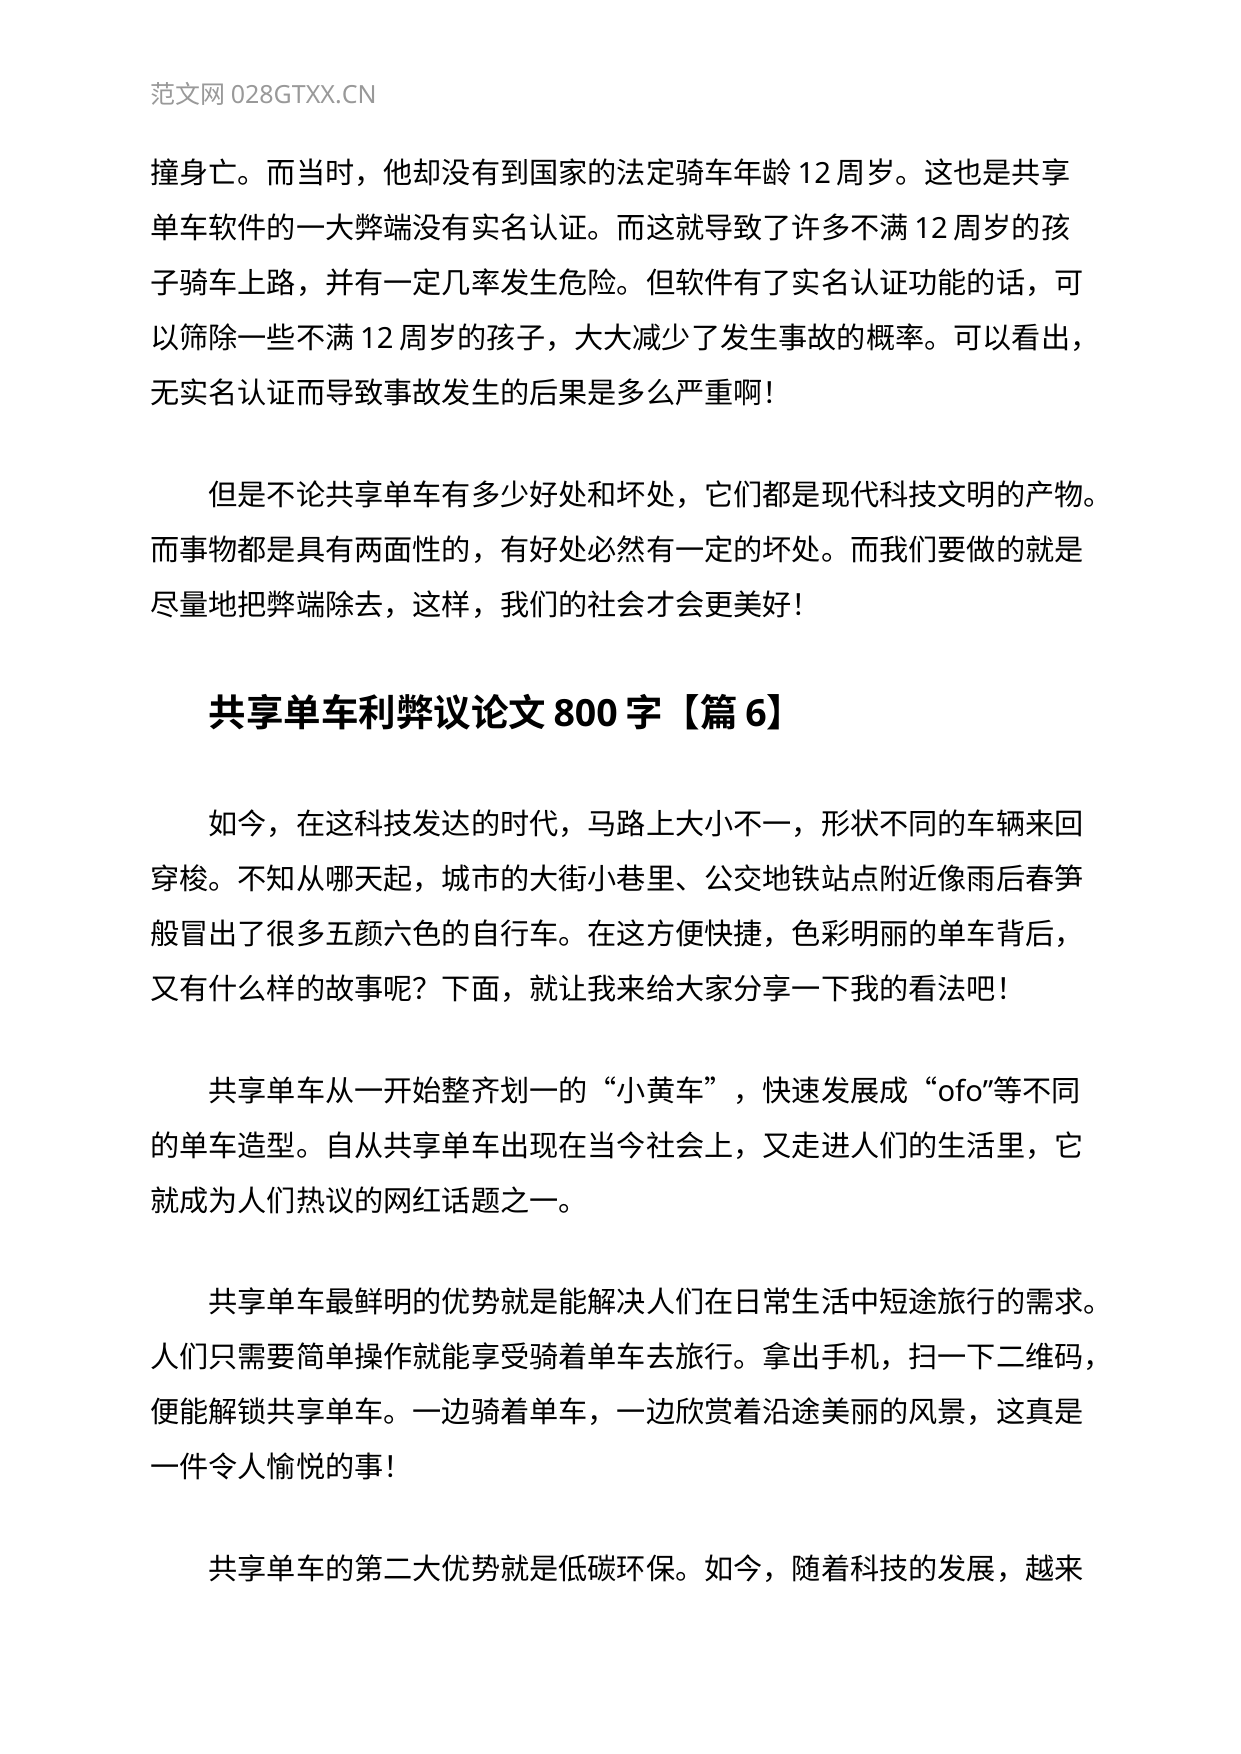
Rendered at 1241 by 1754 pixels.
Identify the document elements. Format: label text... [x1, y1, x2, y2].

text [150, 1545, 1090, 1588]
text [150, 150, 1090, 412]
text 但是不论共享单车有多少好处和坏处，它们都是现代科技文明的产物。而事物都是具有两面性的，有好处必然有一定的坏处。而我们要做的就是尽量地把弊端除去，这样，我们的社会才会更美好！ [150, 472, 1090, 624]
text 如今，在这科技发达的时代，马路上大小不一，形状不同的车辆来回穿梭。不知从哪天起，城市的大街小巷里、公交地铁站点附近像雨后春笋般冒出了很多五颜六色的自行车。在这方便快捷，色彩明丽的单车背后，又有什么样的故事呢？下面，就让我来给大家分享一下我的看法吧！ [150, 801, 1090, 1008]
text 共享单车利弊议论文800字【篇6】 [150, 683, 1090, 738]
text 共享单车最鲜明的优势就是能解决人们在日常生活中短途旅行的需求。人们只需要简单操作就能享受骑着单车去旅行。拿出手机，扫一下二维码，便能解锁共享单车。一边骑着单车，一边欣赏着沿途美丽的风景，这真是一件令人愉悦的事！ [150, 1279, 1090, 1486]
text 共享单车从一开始整齐划一的“小黄车”，快速发展成“ofo”等不同的单车造型。自从共享单车出现在当今社会上，又走进人们的生活里，它就成为人们热议的网红话题之一。 [150, 1067, 1090, 1219]
